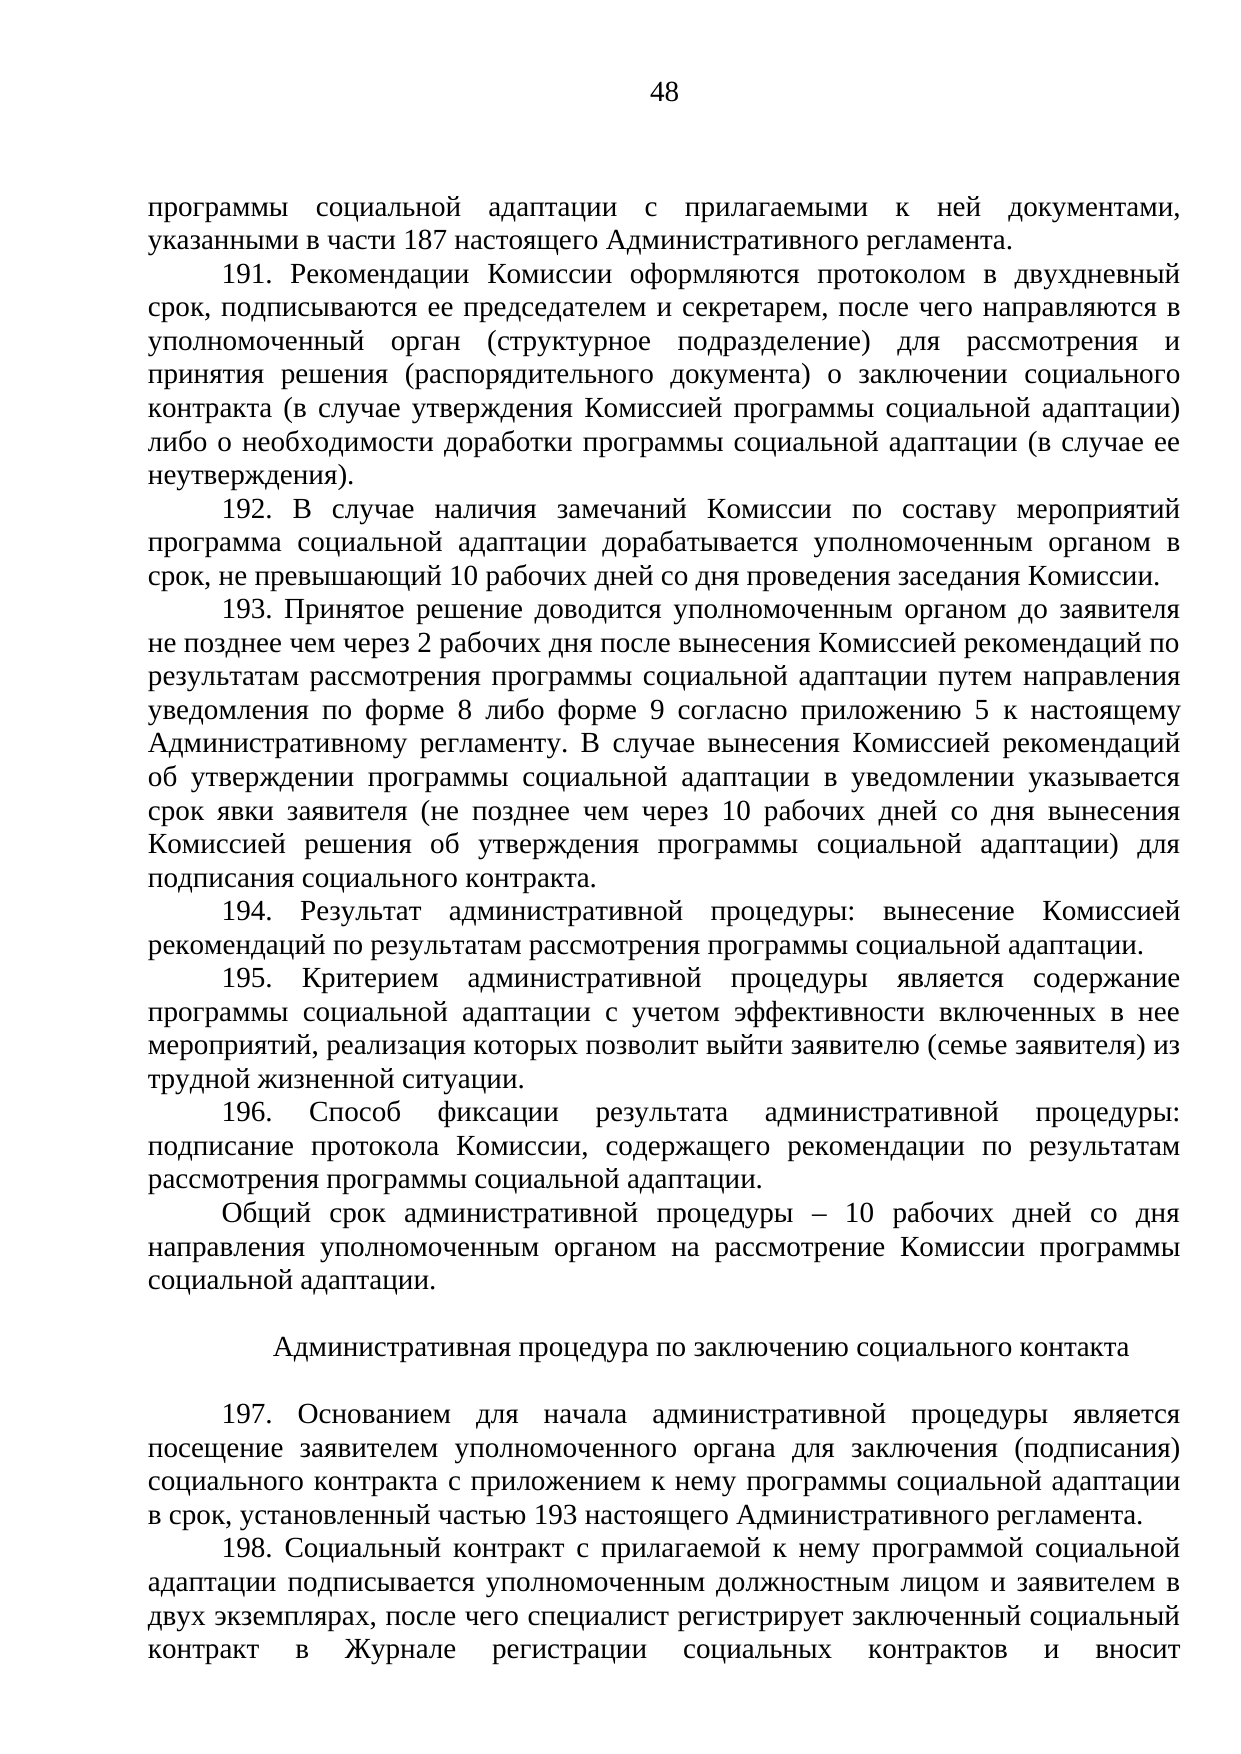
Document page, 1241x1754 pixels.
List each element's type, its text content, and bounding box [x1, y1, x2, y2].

text 191. Рекомендации Комиссии оформляются протоколом в двухдневный срок, подписываются ее председателем и секретарем, после чего направляются в уполномоченный орган (структурное подразделение) для рассмотрения и принятия решения (распорядительного документа) о заключении социального контракта (в случае утверждения Комиссией программы социальной адаптации) либо о необходимости доработки программы социальной адаптации (в случае ее неутверждения). [148, 256, 1181, 491]
text Административная процедура по заключению социального контакта [221, 1329, 1181, 1363]
text 194. Результат административной процедуры: вынесение Комиссией рекомендаций по результатам рассмотрения программы социальной адаптации. [148, 893, 1181, 960]
text 193. Принятое решение доводится уполномоченным органом до заявителя не позднее чем через 2 рабочих дня после вынесения Комиссией рекомендаций по результатам рассмотрения программы социальной адаптации путем направления уведомления по форме 8 либо форме 9 согласно приложению 5 к настоящему Административному регламенту. В случае вынесения Комиссией рекомендаций об утверждении программы социальной адаптации в уведомлении указывается срок явки заявителя (не позднее чем через 10 рабочих дней со дня вынесения Комиссией решения об утверждения программы социальной адаптации) для подписания социального контракта. [148, 591, 1181, 893]
text 195. Критерием административной процедуры является содержание программы социальной адаптации с учетом эффективности включенных в нее мероприятий, реализация которых позволит выйти заявителю (семье заявителя) из трудной жизненной ситуации. [148, 960, 1181, 1094]
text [148, 189, 1181, 256]
text Общий срок административной процедуры – 10 рабочих дней со дня направления уполномоченным органом на рассмотрение Комиссии программы социальной адаптации. [148, 1195, 1181, 1296]
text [148, 1531, 1181, 1665]
text 196. Способ фиксации результата административной процедуры: подписание протокола Комиссии, содержащего рекомендации по результатам рассмотрения программы социальной адаптации. [148, 1094, 1181, 1195]
text 192. В случае наличия замечаний Комиссии по составу мероприятий программа социальной адаптации дорабатывается уполномоченным органом в срок, не превышающий 10 рабочих дней со дня проведения заседания Комиссии. [148, 491, 1181, 591]
text 197. Основанием для начала административной процедуры является посещение заявителем уполномоченного органа для заключения (подписания) социального контракта с приложением к нему программы социальной адаптации в срок, установленный частью 193 настоящего Административного регламента. [148, 1396, 1181, 1531]
